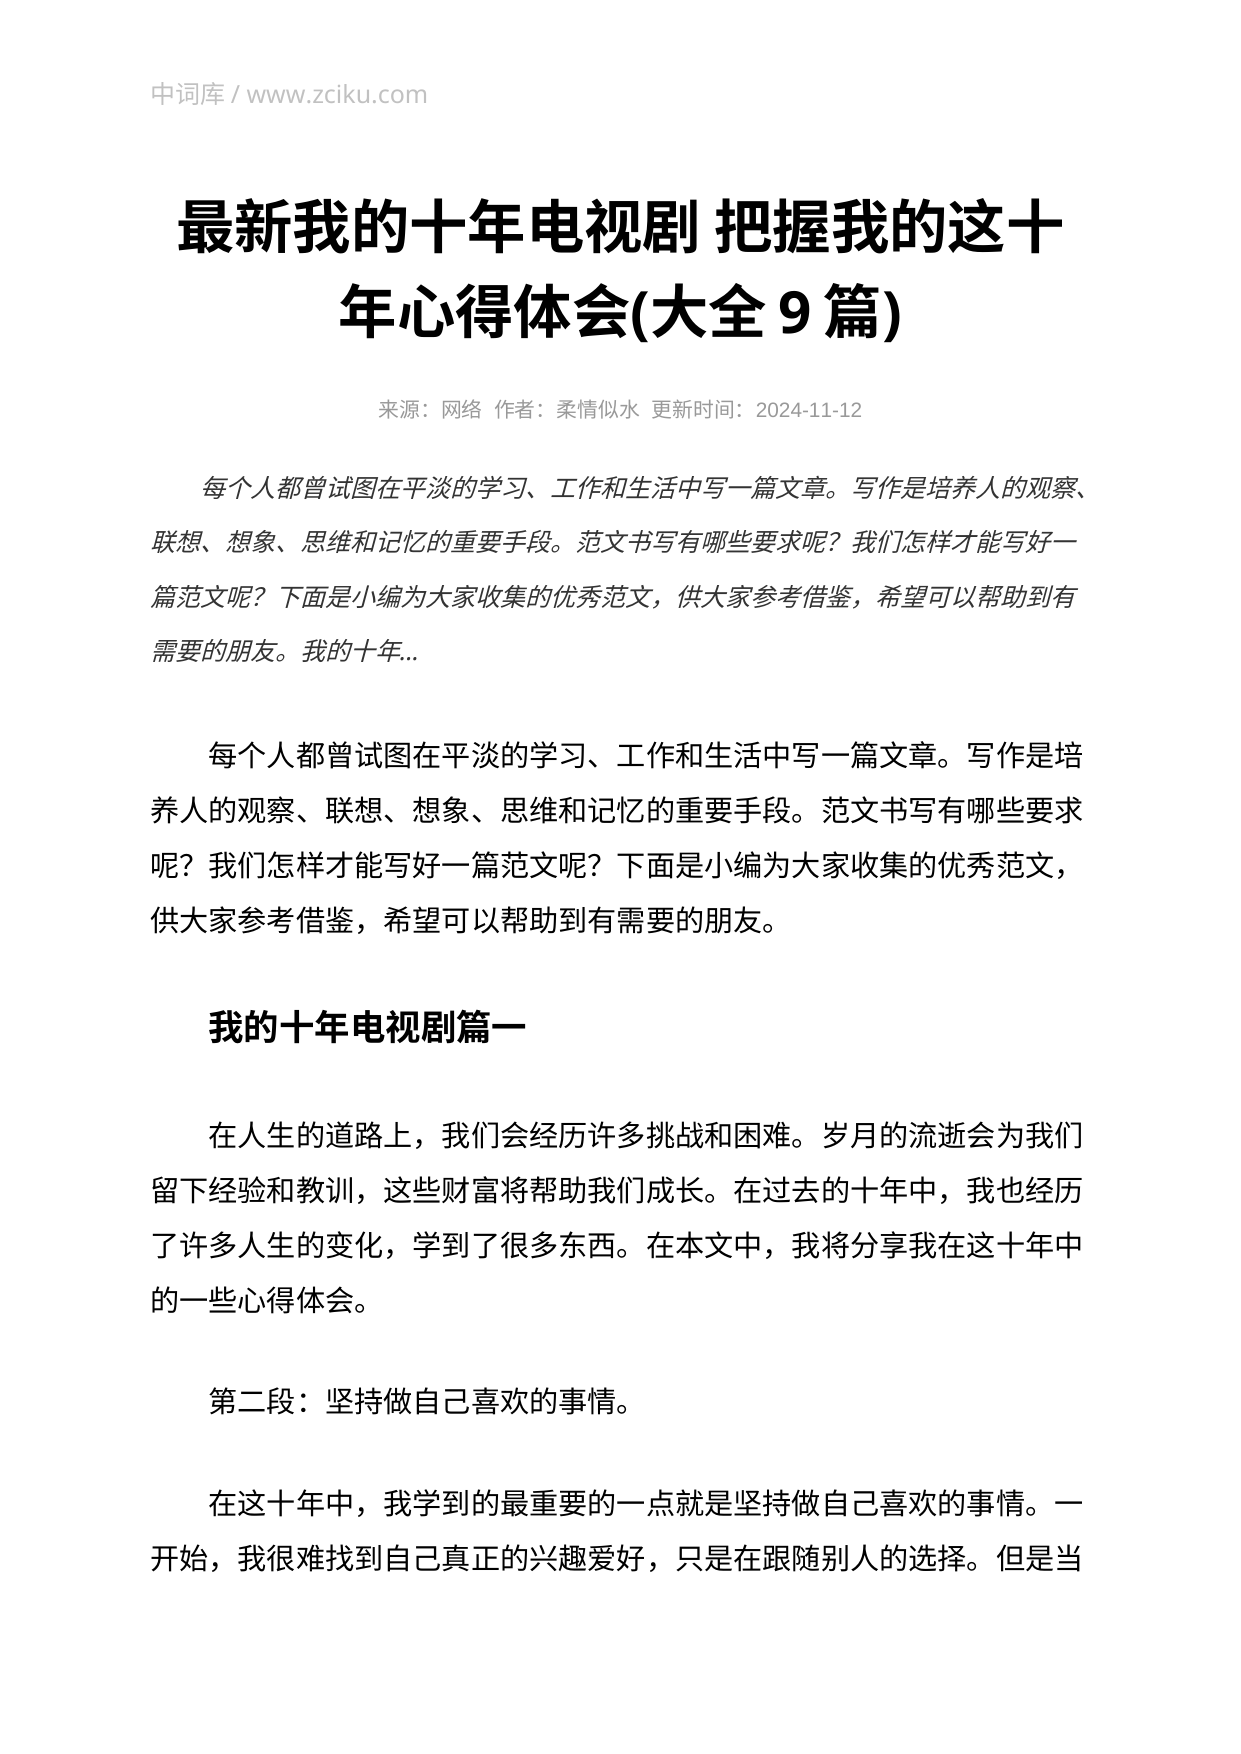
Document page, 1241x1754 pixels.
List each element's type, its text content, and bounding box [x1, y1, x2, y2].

text 来源：网络 作者：柔情似水 更新时间：2024-11-12 [150, 397, 1090, 421]
text 每个人都曾试图在平淡的学习、工作和生活中写一篇文章。写作是培养人的观察、联想、想象、思维和记忆的重要手段。范文书写有哪些要求呢？我们怎样才能写好一篇范文呢？下面是小编为大家收集的优秀范文，供大家参考借鉴，希望可以帮助到有需要的朋友。 [150, 733, 1090, 939]
text 第二段：坚持做自己喜欢的事情。 [150, 1379, 1090, 1421]
subtitle 最新我的十年电视剧 把握我的这十年心得体会(大全9篇) [150, 181, 1090, 351]
text 在人生的道路上，我们会经历许多挑战和困难。岁月的流逝会为我们留下经验和教训，这些财富将帮助我们成长。在过去的十年中，我也经历了许多人生的变化，学到了很多东西。在本文中，我将分享我在这十年中的一些心得体会。 [150, 1112, 1090, 1319]
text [150, 1481, 1090, 1578]
text 我的十年电视剧篇一 [150, 999, 1090, 1050]
text 每个人都曾试图在平淡的学习、工作和生活中写一篇文章。写作是培养人的观察、联想、想象、思维和记忆的重要手段。范文书写有哪些要求呢？我们怎样才能写好一篇范文呢？下面是小编为大家收集的优秀范文，供大家参考借鉴，希望可以帮助到有需要的朋友。我的十年... [150, 468, 1090, 668]
